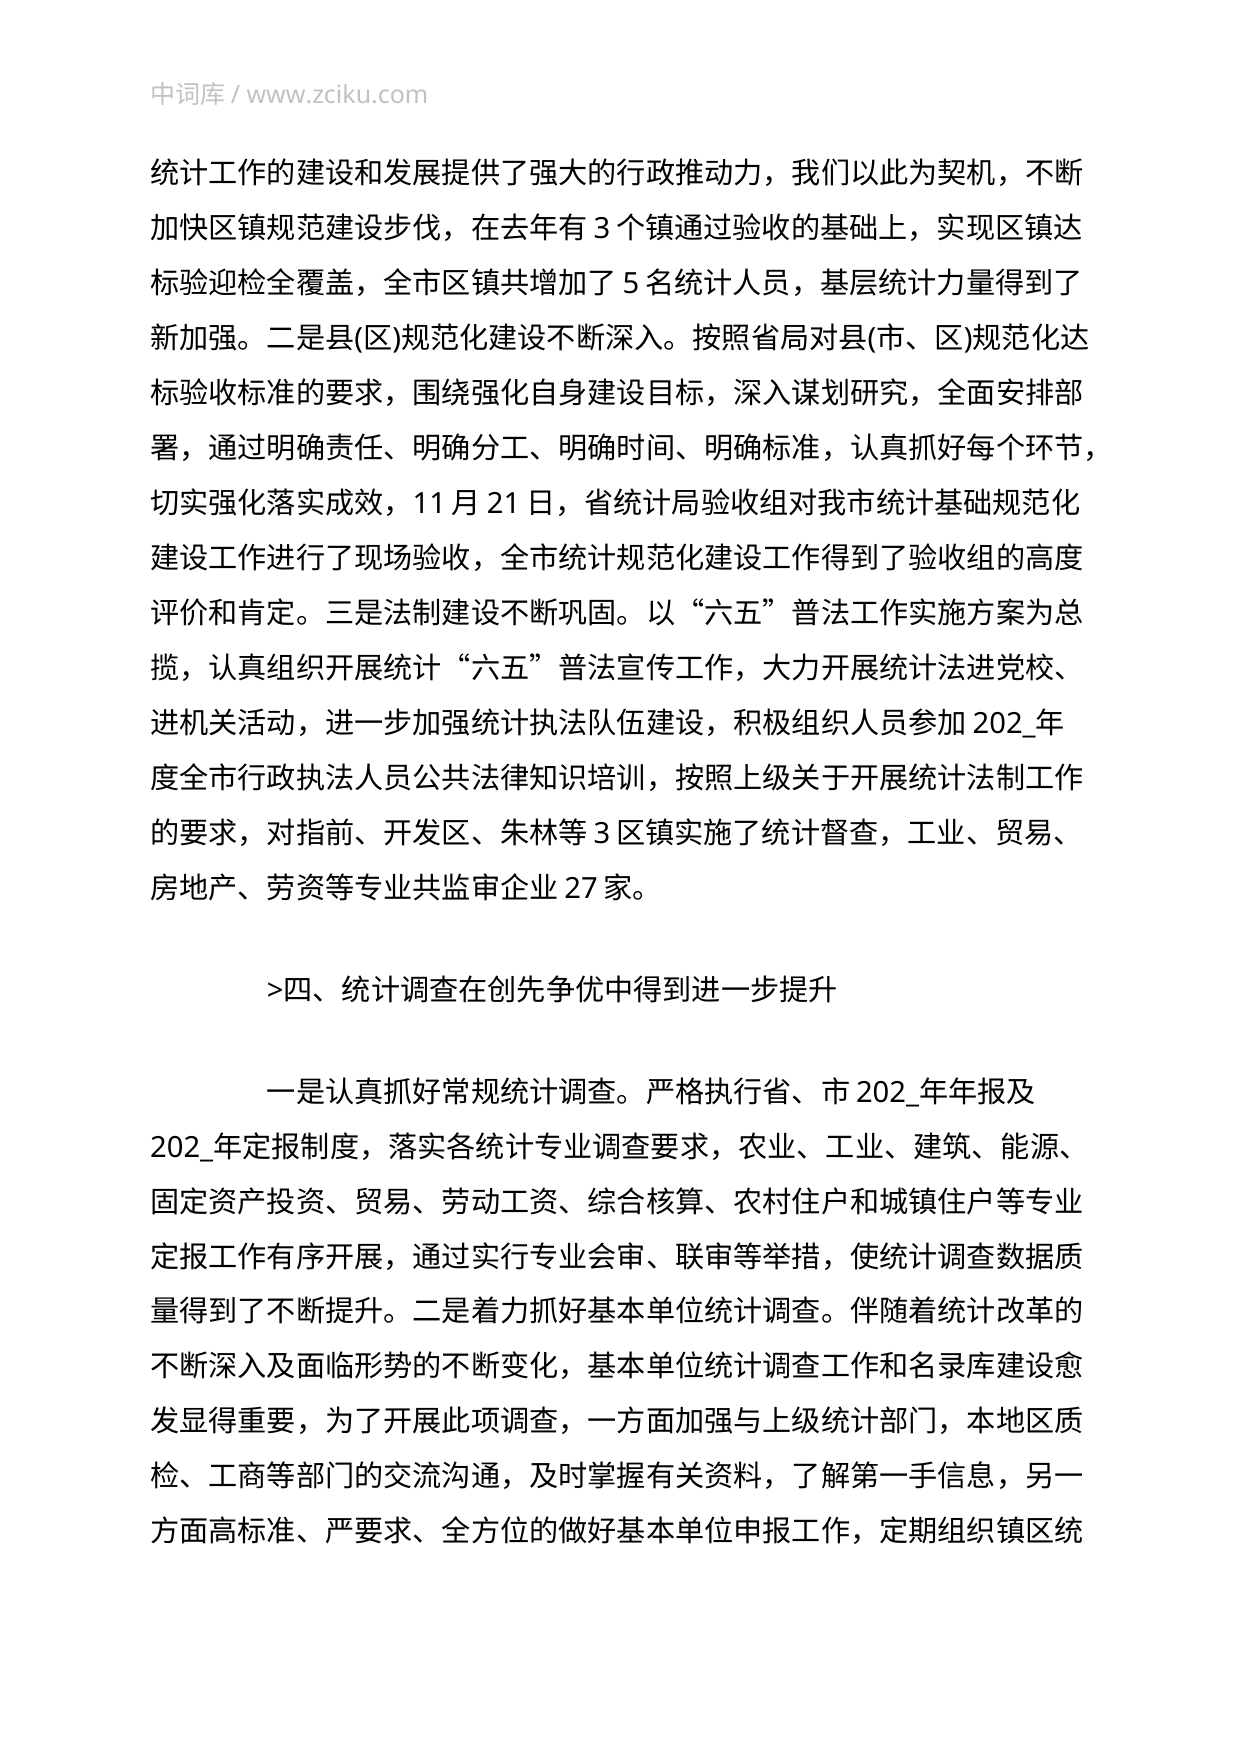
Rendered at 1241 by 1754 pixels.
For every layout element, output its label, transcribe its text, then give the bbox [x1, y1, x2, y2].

text >四、统计调查在创先争优中得到进一步提升 [150, 966, 1090, 1009]
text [150, 150, 1090, 907]
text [150, 1068, 1090, 1550]
